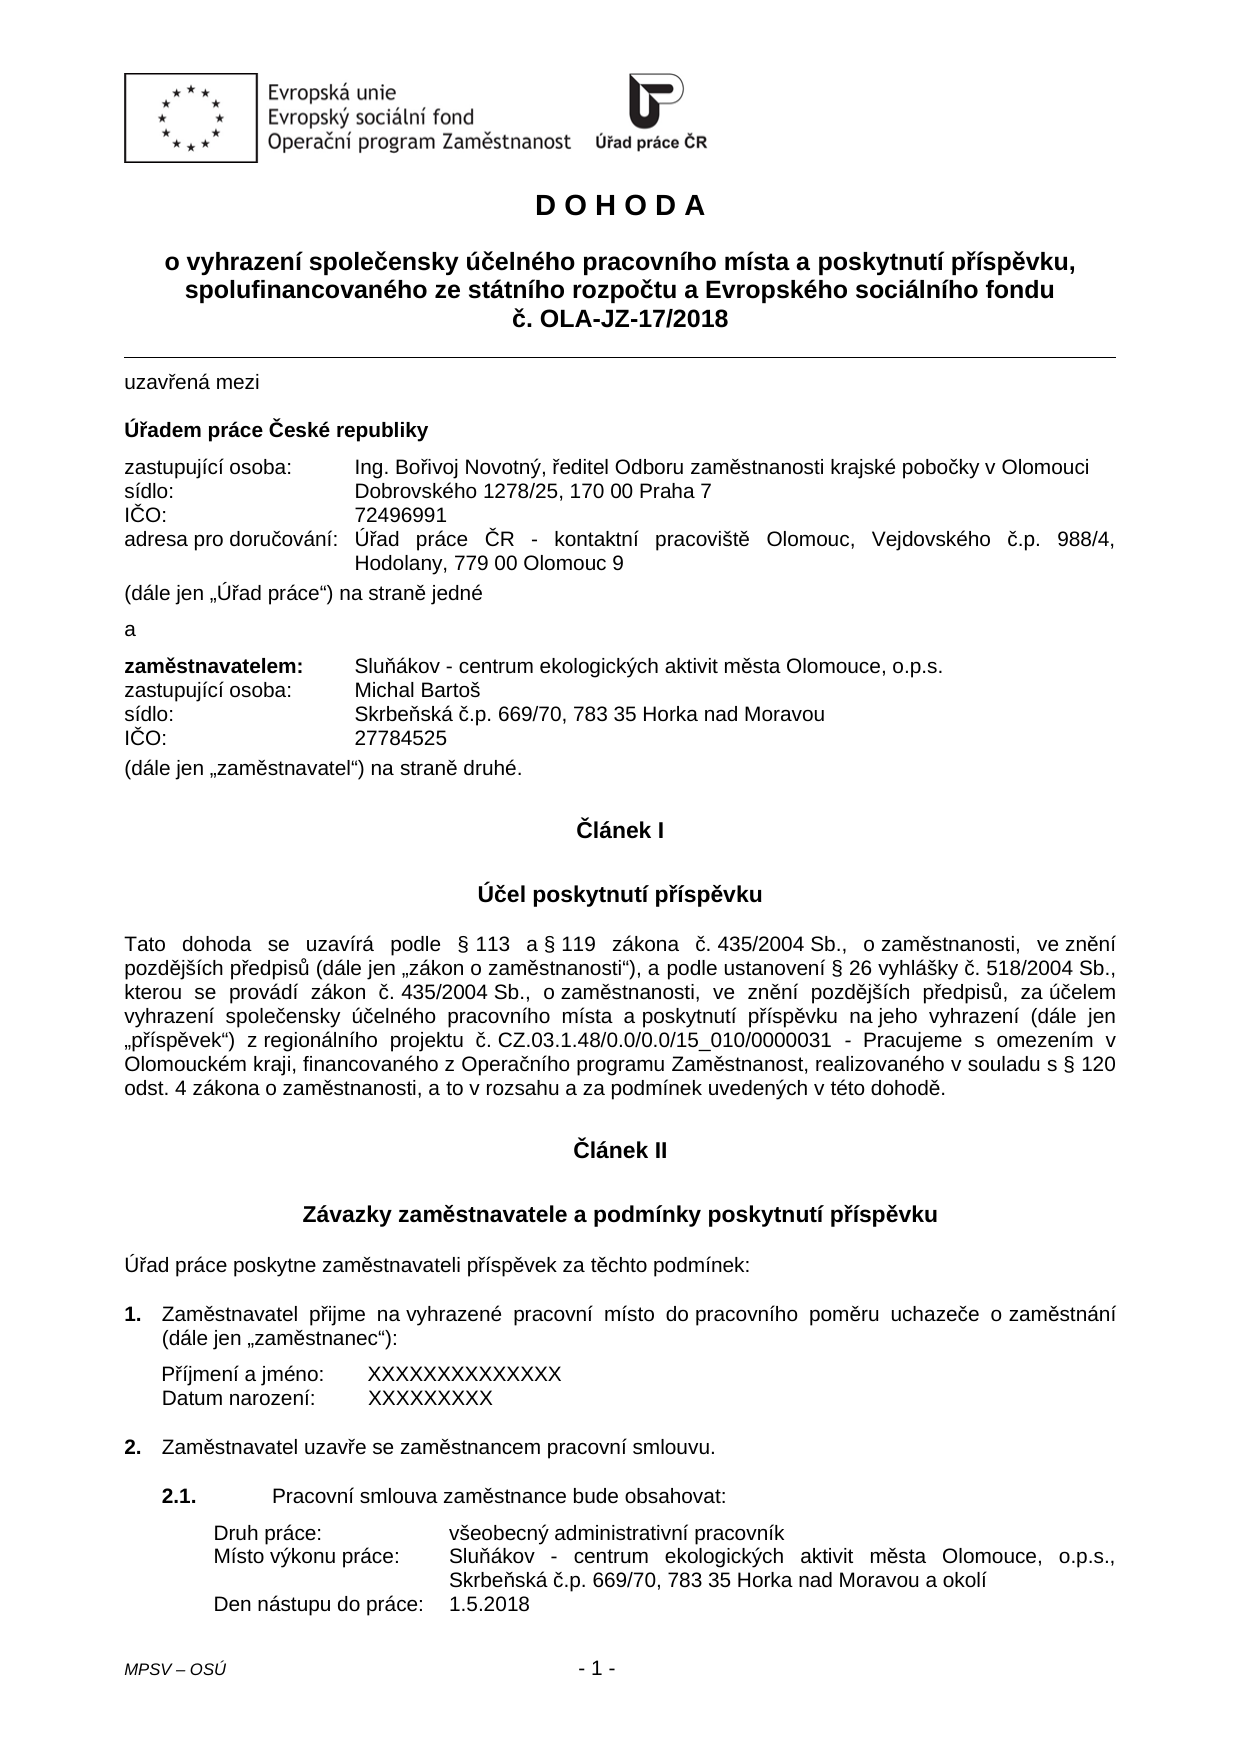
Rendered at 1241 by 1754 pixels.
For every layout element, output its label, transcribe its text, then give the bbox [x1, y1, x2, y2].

text Místo výkonu práce: Sluňákov - centrum ekologických aktivit města Olomouce, o.p.s., Skrbeňská č.p. 669/70, 783 35 Horka nad Moravou a okolí [213, 1544, 1116, 1592]
text Článek II [124, 1137, 1116, 1164]
text zastupující osoba: Ing. Bořivoj Novotný, ředitel Odboru zaměstnanosti krajské pobočky v Olomouci [124, 454, 1116, 478]
text č. OLA-JZ-17/2018 [124, 304, 1116, 333]
text o vyhrazení společensky účelného pracovního místa a poskytnutí příspěvku, spolufinancovaného ze státního rozpočtu a Evropského sociálního fondu [124, 246, 1116, 304]
text IČO: 27784525 [124, 725, 1116, 749]
text Druh práce: všeobecný administrativní pracovník [213, 1520, 1116, 1544]
text zaměstnavatelem: Sluňákov - centrum ekologických aktivit města Olomouce, o.p.s.0 [124, 653, 1116, 677]
text sídlo: Dobrovského 1278/25, 170 00 Praha 7 [124, 478, 1116, 502]
text Den nástupu do práce: 1.5.2018 [213, 1592, 1116, 1616]
text zastupující osoba: Michal Bartoš [124, 677, 1116, 701]
text Závazky zaměstnavatele a podmínky poskytnutí příspěvku [124, 1201, 1116, 1228]
list Tato dohoda se uzavírá podle § 113 a § 119 zákona č. 435/2004 Sb., o zaměstnanosti, ve znění pozdějších předpisů (dále jen „zákon o zaměstnanosti“), a podle ustanovení § 26 vyhlášky č. 518/2004 Sb., kterou se provádí zákon č. 435/2004 Sb., o zaměstnanosti, ve znění pozdějších předpisů, za účelem vyhrazení společensky účelného pracovního místa a poskytnutí příspěvku na jeho vyhrazení (dále jen „příspěvek“) z regionálního projektu č. CZ.03.1.48/0.0/0.0/15_010/0000031 - Pracujeme s omezením v Olomouckém kraji, financovaného z Operačního programu Zaměstnanost, realizovaného v souladu s § 120 odst. 4 zákona o zaměstnanosti, a to v rozsahu a za podmínek uvedených v této dohodě. [124, 932, 1116, 1100]
text Zaměstnavatel přijme na vyhrazené pracovní místo do pracovního poměru uchazeče o zaměstnání (dále jen „zaměstnanec“): [124, 1302, 1116, 1349]
text a [124, 617, 1116, 641]
picture [124, 73, 712, 163]
list Pracovní smlouva zaměstnance bude obsahovat: [162, 1484, 1116, 1508]
text (dále jen „Úřad práce“) na straně jedné [124, 581, 1116, 604]
text IČO: 72496991 [124, 502, 1116, 526]
text Datum narození: XXXXXXXXX [162, 1386, 1116, 1410]
text Úřadem práce České republiky [124, 418, 1116, 442]
text (dále jen „zaměstnavatel“) na straně druhé. [124, 756, 1116, 779]
text Příjmení a jméno: XXXXXXXXXXXXXX [161, 1362, 1116, 1386]
text uzavřená mezi [124, 358, 1116, 394]
list Úřad práce poskytne zaměstnavateli příspěvek za těchto podmínek: [124, 1253, 1116, 1277]
text D O H O D A [124, 188, 1116, 221]
text Článek I [124, 817, 1116, 843]
text sídlo: Skrbeňská č.p. 669/70, 783 35 Horka nad Moravou [124, 701, 1116, 725]
text Zaměstnavatel uzavře se zaměstnancem pracovní smlouvu. [124, 1435, 1116, 1459]
text adresa pro doručování: Úřad práce ČR - kontaktní pracoviště Olomouc, Vejdovského č.p. 988/4, Hodolany, 779 00 Olomouc 9 [124, 526, 1116, 574]
text Účel poskytnutí příspěvku [124, 881, 1116, 907]
